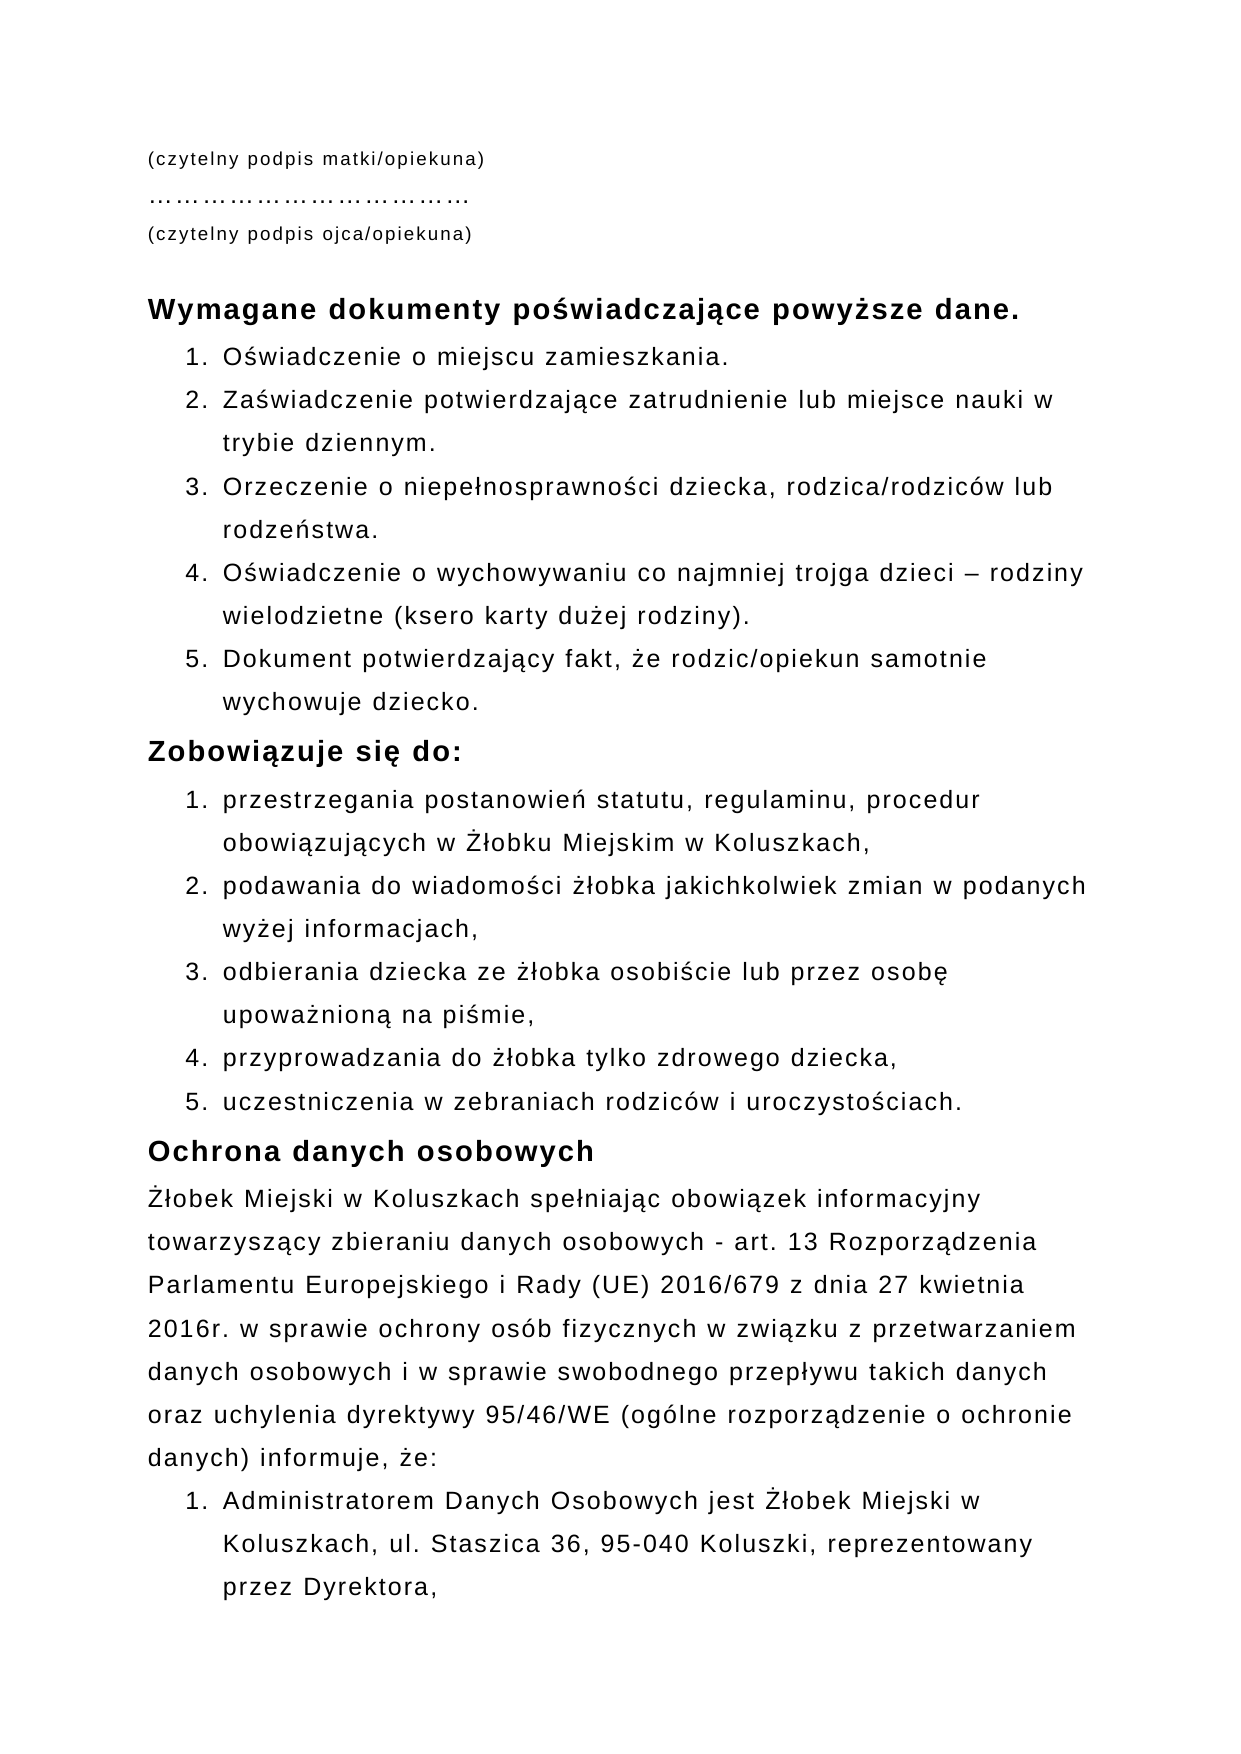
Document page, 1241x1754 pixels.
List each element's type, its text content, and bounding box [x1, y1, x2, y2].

text ……………………………… [148, 180, 1093, 209]
list przestrzegania postanowień statutu, regulaminu, procedur obowiązujących w Żłobku Miejskim w Koluszkach, [185, 785, 1093, 857]
list przyprowadzania do żłobka tylko zdrowego dziecka, [185, 1043, 1093, 1072]
list podawania do wiadomości żłobka jakichkolwiek zmian w podanych wyżej informacjach, [185, 871, 1093, 943]
subtitle Zobowiązuje się do: [148, 734, 1093, 768]
list Zaświadczenie potwierdzające zatrudnienie lub miejsce nauki w trybie dziennym. [185, 385, 1093, 457]
text (czytelny podpis matki/opiekuna) [148, 148, 1093, 169]
list Dokument potwierdzający fakt, że rodzic/opiekun samotnie wychowuje dziecko. [185, 644, 1093, 716]
list Oświadczenie o wychowywaniu co najmniej trojga dzieci – rodziny wielodzietne (ksero karty dużej rodziny). [185, 558, 1093, 629]
list Orzeczenie o niepełnosprawności dziecka, rodzica/rodziców lub rodzeństwa. [185, 471, 1093, 543]
list Oświadczenie o miejscu zamieszkania. [185, 342, 1093, 371]
list odbierania dziecka ze żłobka osobiście lub przez osobę upoważnioną na piśmie, [185, 957, 1093, 1029]
list uczestniczenia w zebraniach rodziców i uroczystościach. [185, 1087, 1093, 1115]
list Administratorem Danych Osobowych jest Żłobek Miejski w Koluszkach, ul. Staszica 36, 95-040 Koluszki, reprezentowany przez Dyrektora, [185, 1486, 1093, 1601]
subtitle Ochrona danych osobowych [148, 1134, 1093, 1167]
text (czytelny podpis ojca/opiekuna) [148, 223, 1093, 244]
subtitle Wymagane dokumenty poświadczające powyższe dane. [148, 292, 1093, 325]
text Żłobek Miejski w Koluszkach spełniając obowiązek informacyjny towarzyszący zbieraniu danych osobowych - art. 13 Rozporządzenia Parlamentu Europejskiego i Rady (UE) 2016/679 z dnia 27 kwietnia 2016r. w sprawie ochrony osób fizycznych w związku z przetwarzaniem danych osobowych i w sprawie swobodnego przepływu takich danych oraz uchylenia dyrektywy 95/46/WE (ogólne rozporządzenie o ochronie danych) informuje, że: [148, 1184, 1093, 1472]
